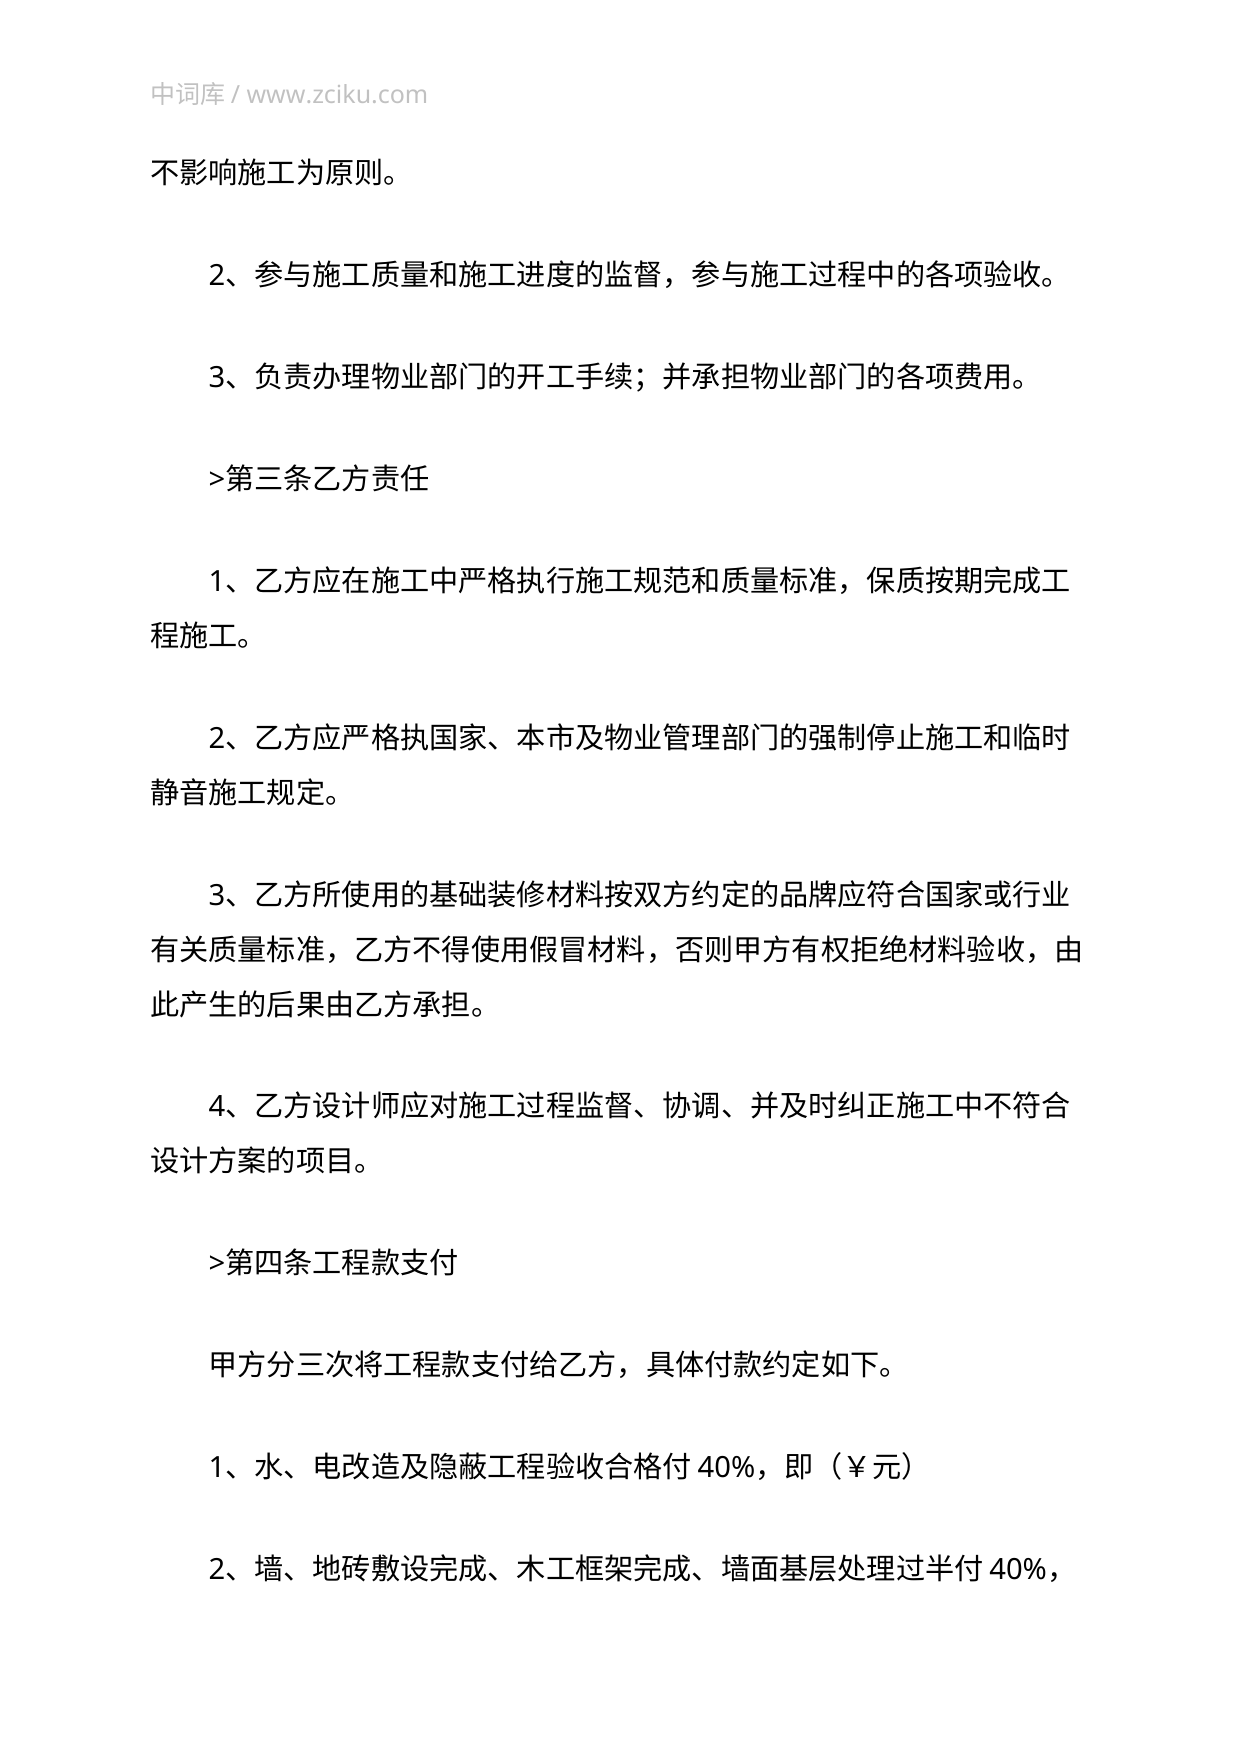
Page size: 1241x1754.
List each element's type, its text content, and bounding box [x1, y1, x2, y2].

text 3、乙方所使用的基础装修材料按双方约定的品牌应符合国家或行业有关质量标准，乙方不得使用假冒材料，否则甲方有权拒绝材料验收，由此产生的后果由乙方承担。 [150, 871, 1090, 1023]
text >第三条乙方责任 [150, 456, 1090, 498]
text 4、乙方设计师应对施工过程监督、协调、并及时纠正施工中不符合设计方案的项目。 [150, 1083, 1090, 1180]
text 3、负责办理物业部门的开工手续；并承担物业部门的各项费用。 [150, 354, 1090, 396]
text 1、乙方应在施工中严格执行施工规范和质量标准，保质按期完成工程施工。 [150, 558, 1090, 655]
text 2、参与施工质量和施工进度的监督，参与施工过程中的各项验收。 [150, 252, 1090, 294]
text >第四条工程款支付 [150, 1240, 1090, 1282]
text 1、水、电改造及隐蔽工程验收合格付40%，即（￥元） [150, 1443, 1090, 1486]
text 甲方分三次将工程款支付给乙方，具体付款约定如下。 [150, 1342, 1090, 1384]
text 2、乙方应严格执国家、本市及物业管理部门的强制停止施工和临时静音施工规定。 [150, 714, 1090, 812]
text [150, 1545, 1090, 1588]
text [150, 150, 1090, 192]
